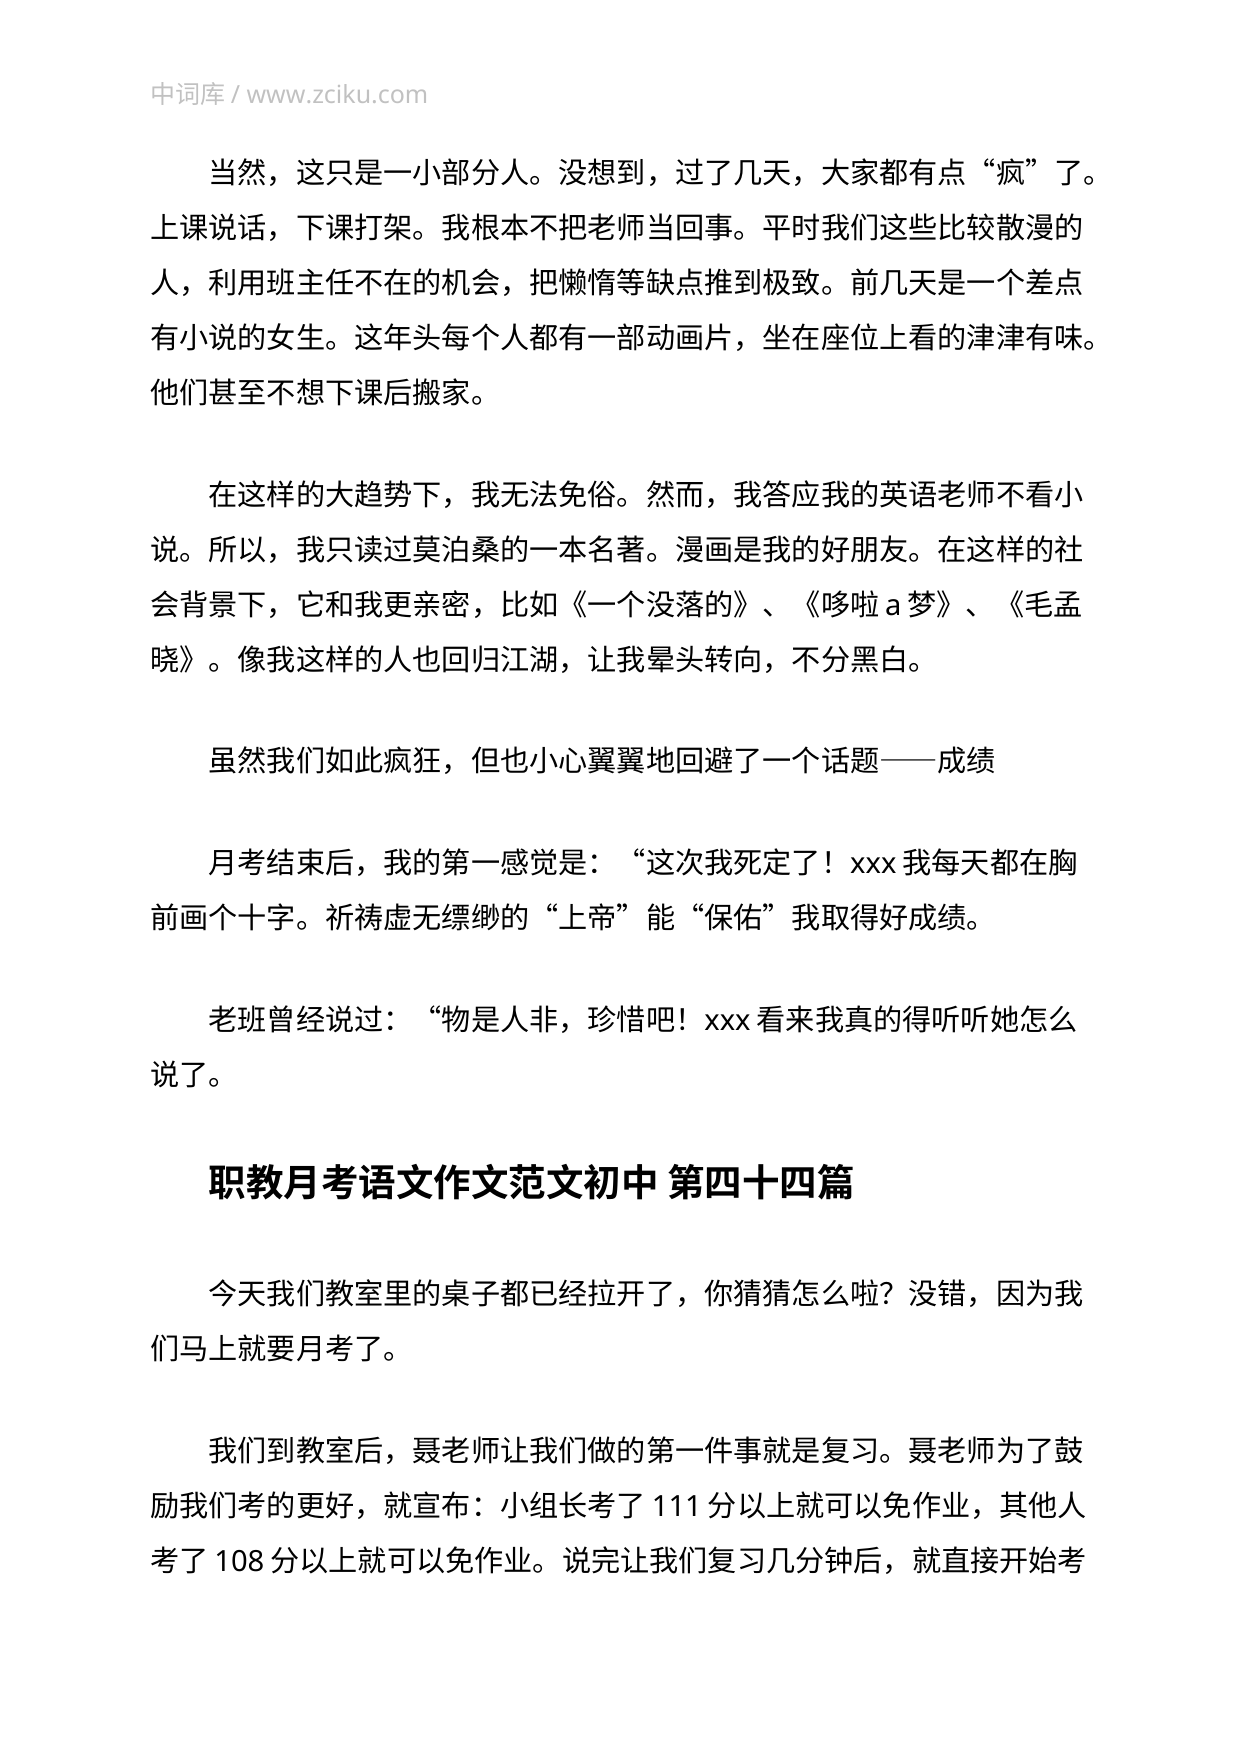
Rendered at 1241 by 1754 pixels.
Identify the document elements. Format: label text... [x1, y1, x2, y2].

text 当然，这只是一小部分人。没想到，过了几天，大家都有点“疯”了。上课说话，下课打架。我根本不把老师当回事。平时我们这些比较散漫的人，利用班主任不在的机会，把懒惰等缺点推到极致。前几天是一个差点有小说的女生。这年头每个人都有一部动画片，坐在座位上看的津津有味。他们甚至不想下课后搬家。 [150, 150, 1090, 412]
text 职教月考语文作文范文初中 第四十四篇 [150, 1153, 1090, 1207]
text 在这样的大趋势下，我无法免俗。然而，我答应我的英语老师不看小说。所以，我只读过莫泊桑的一本名著。漫画是我的好朋友。在这样的社会背景下，它和我更亲密，比如《一个没落的》、《哆啦a梦》、《毛孟晓》。像我这样的人也回归江湖，让我晕头转向，不分黑白。 [150, 471, 1090, 678]
text 老班曾经说过：“物是人非，珍惜吧！xxx看来我真的得听听她怎么说了。 [150, 996, 1090, 1094]
text 月考结束后，我的第一感觉是：“这次我死定了！xxx我每天都在胸前画个十字。祈祷虚无缥缈的“上帝”能“保佑”我取得好成绩。 [150, 840, 1090, 937]
text 虽然我们如此疯狂，但也小心翼翼地回避了一个话题——成绩 [150, 738, 1090, 780]
text 今天我们教室里的桌子都已经拉开了，你猜猜怎么啦？没错，因为我们马上就要月考了。 [150, 1271, 1090, 1368]
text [150, 1427, 1090, 1579]
